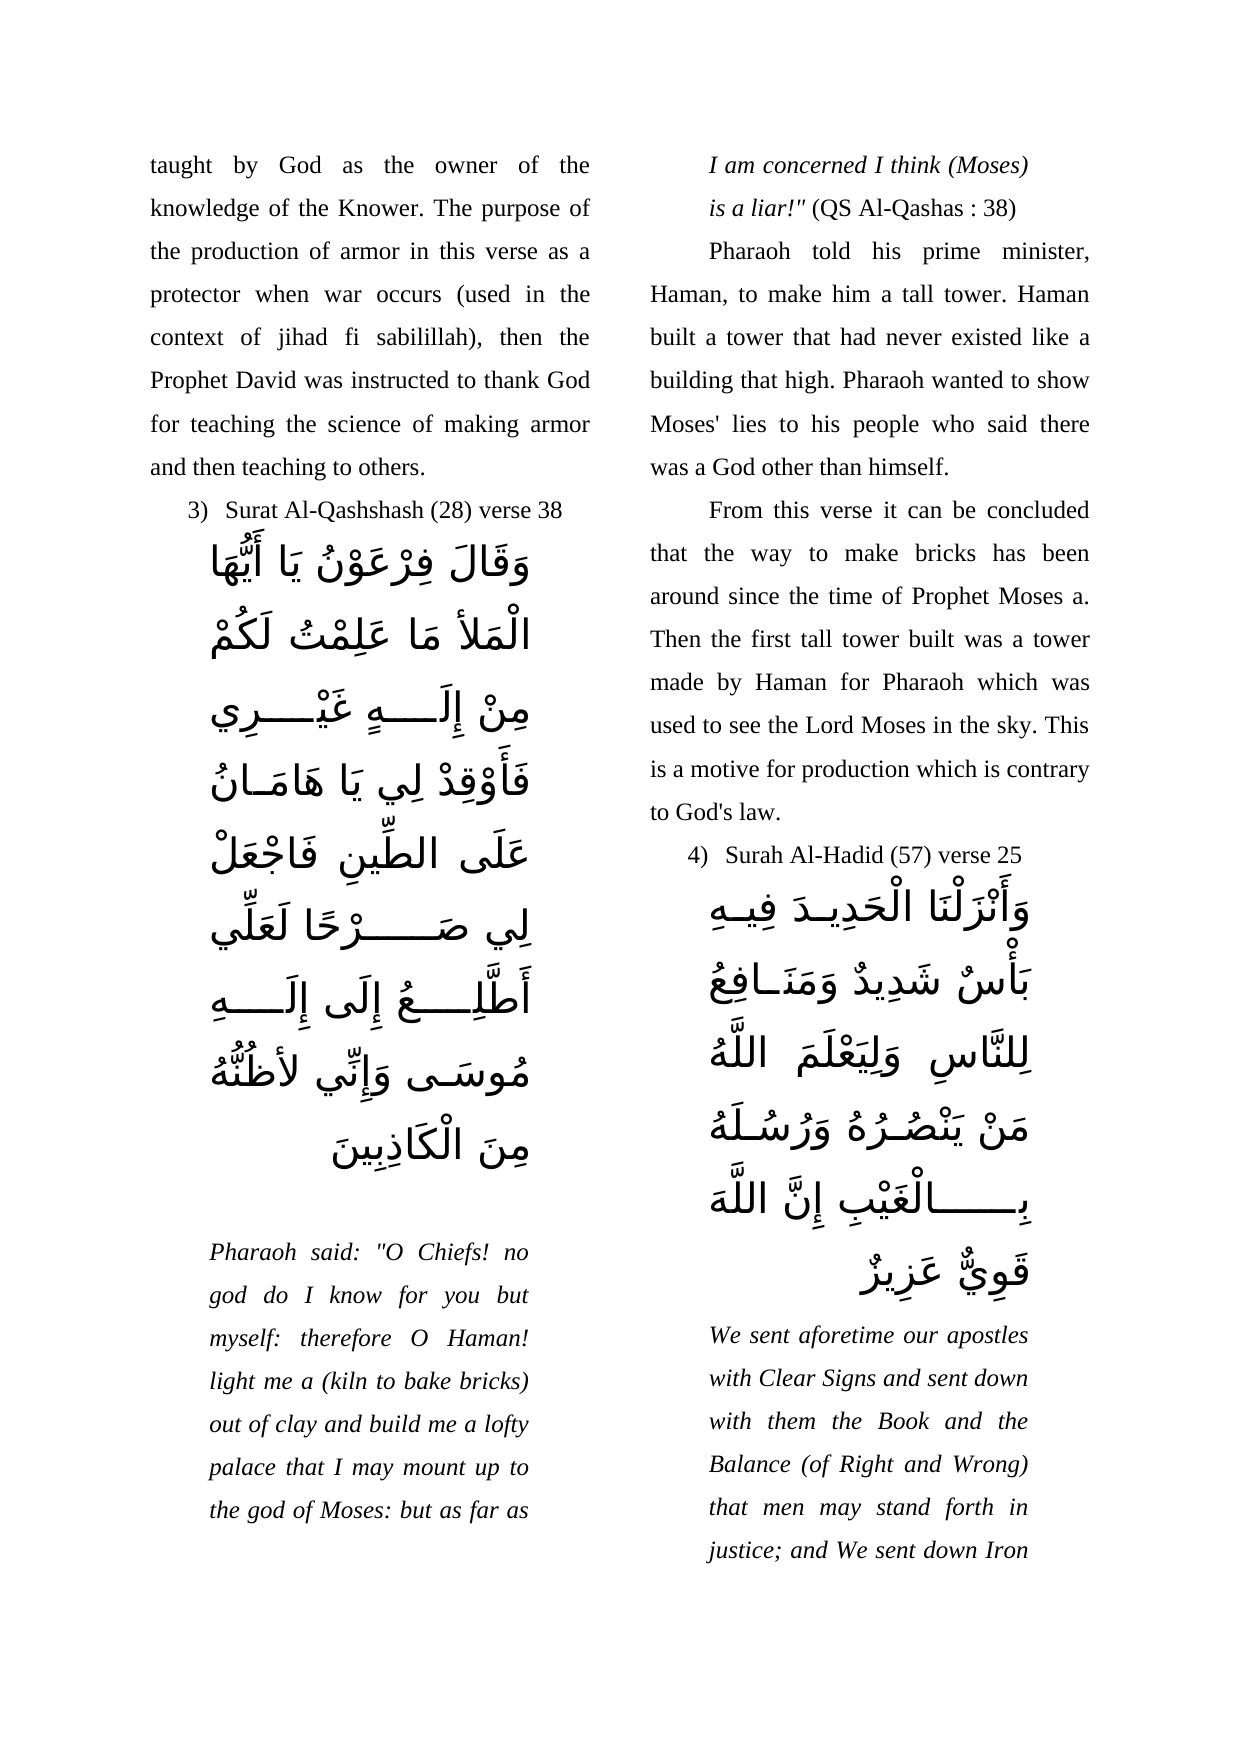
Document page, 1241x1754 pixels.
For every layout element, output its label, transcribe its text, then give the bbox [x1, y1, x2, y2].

text وَقَالَ فِرْعَوْنُ يَا أَيُّهَا الْمَلأ مَا عَلِمْتُ لَكُمْ مِنْ إِلَهٍ غَيْرِي فَأَوْقِدْ لِي يَا هَامَانُ عَلَى الطِّينِ فَاجْعَلْ لِي صَرْحًا لَعَلِّي أَطَّلِعُ إِلَى إِلَهِ مُوسَى وَإِنِّي لأظُنُّهُ مِنَ الْكَاذِبِينَ [209, 538, 531, 1169]
text Pharaoh said: "O Chiefs! no god do I know for you but myself: therefore O Haman! light me a (kiln to bake bricks) out of clay and build me a lofty palace that I may mount up to the god of Moses: but as far as I am concerned I think (Moses) is a liar!" (QS Al-Qashas : 38) [709, 150, 1031, 222]
text Pharaoh said: "O Chiefs! no god do I know for you but myself: therefore O Haman! light me a (kiln to bake bricks) out of clay and build me a lofty palace that I may mount up to the god of Moses: but as far as I am concerned I think (Moses) is a liar!" (QS Al-Qashas : 38) [209, 1237, 531, 1524]
text Pharaoh told his prime minister, Haman, to make him a tall tower. Haman built a tower that had never existed like a building that high. Pharaoh wanted to show Moses' lies to his people who said there was a God other than himself. [650, 236, 1090, 481]
list Surat Al-Qashshash (28) verse 38 [187, 495, 591, 524]
text From this verse it can be concluded that the way to make bricks has been around since the time of Prophet Moses a. Then the first tall tower built was a tower made by Haman for Pharaoh which was used to see the Lord Moses in the sky. This is a motive for production which is contrary to God's law. [650, 495, 1090, 826]
text وَأَنْزَلْنَا الْحَدِيدَ فِيهِ بَأْسٌ شَدِيدٌ وَمَنَافِعُ لِلنَّاسِ وَلِيَعْلَمَ اللَّهُ مَنْ يَنْصُرُهُ وَرُسُلَهُ بِالْغَيْبِ إِنَّ اللَّهَ قَوِيٌّ عَزِيزٌ [709, 883, 1031, 1296]
list Surah Al-Hadid (57) verse 25 [687, 840, 1090, 869]
